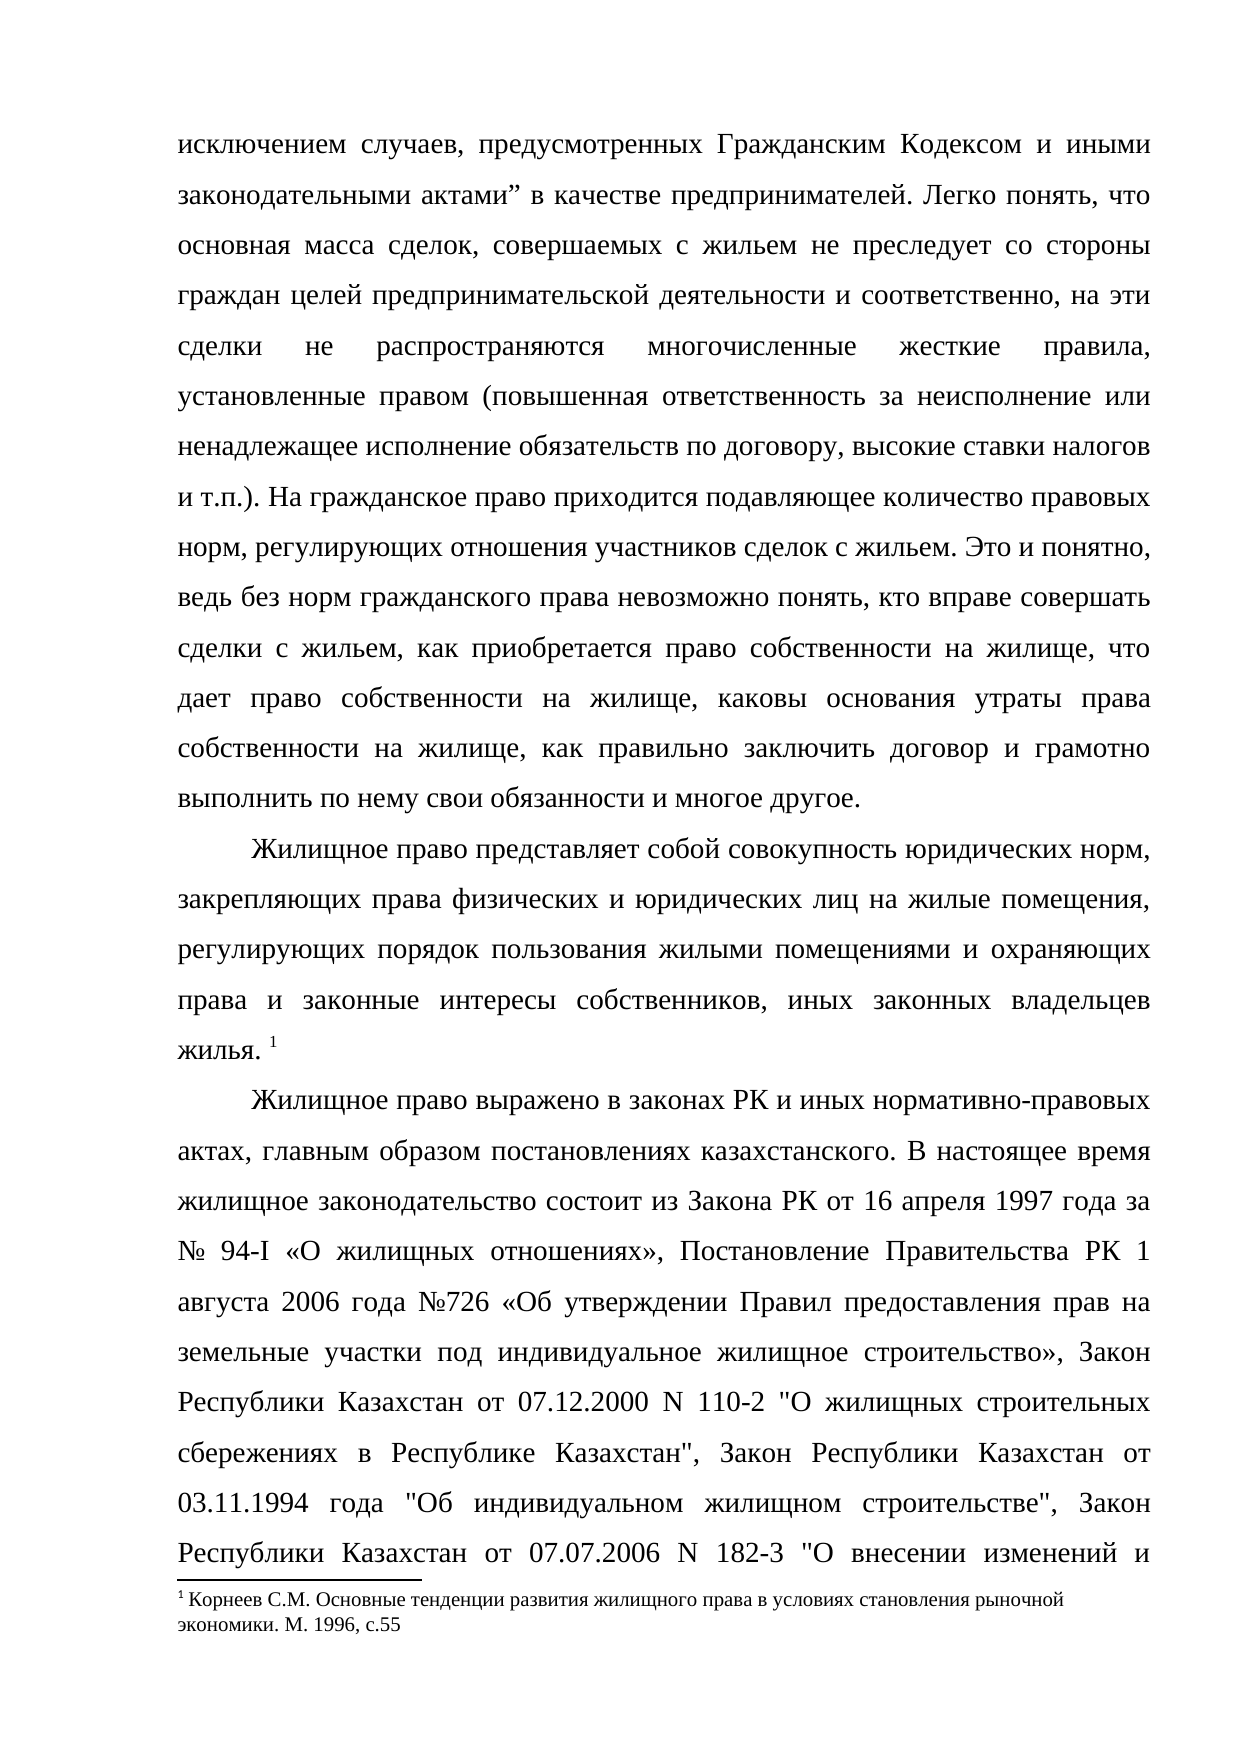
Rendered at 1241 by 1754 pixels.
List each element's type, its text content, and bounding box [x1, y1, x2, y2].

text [177, 127, 1152, 814]
text Жилищное право представляет собой совокупность юридических норм, закрепляющих права физических и юридических лиц на жилые помещения, регулирующих порядок пользования жилыми помещениями и охраняющих права и законные интересы собственников, иных законных владельцев жилья. [177, 831, 1152, 1066]
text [177, 1082, 1152, 1569]
